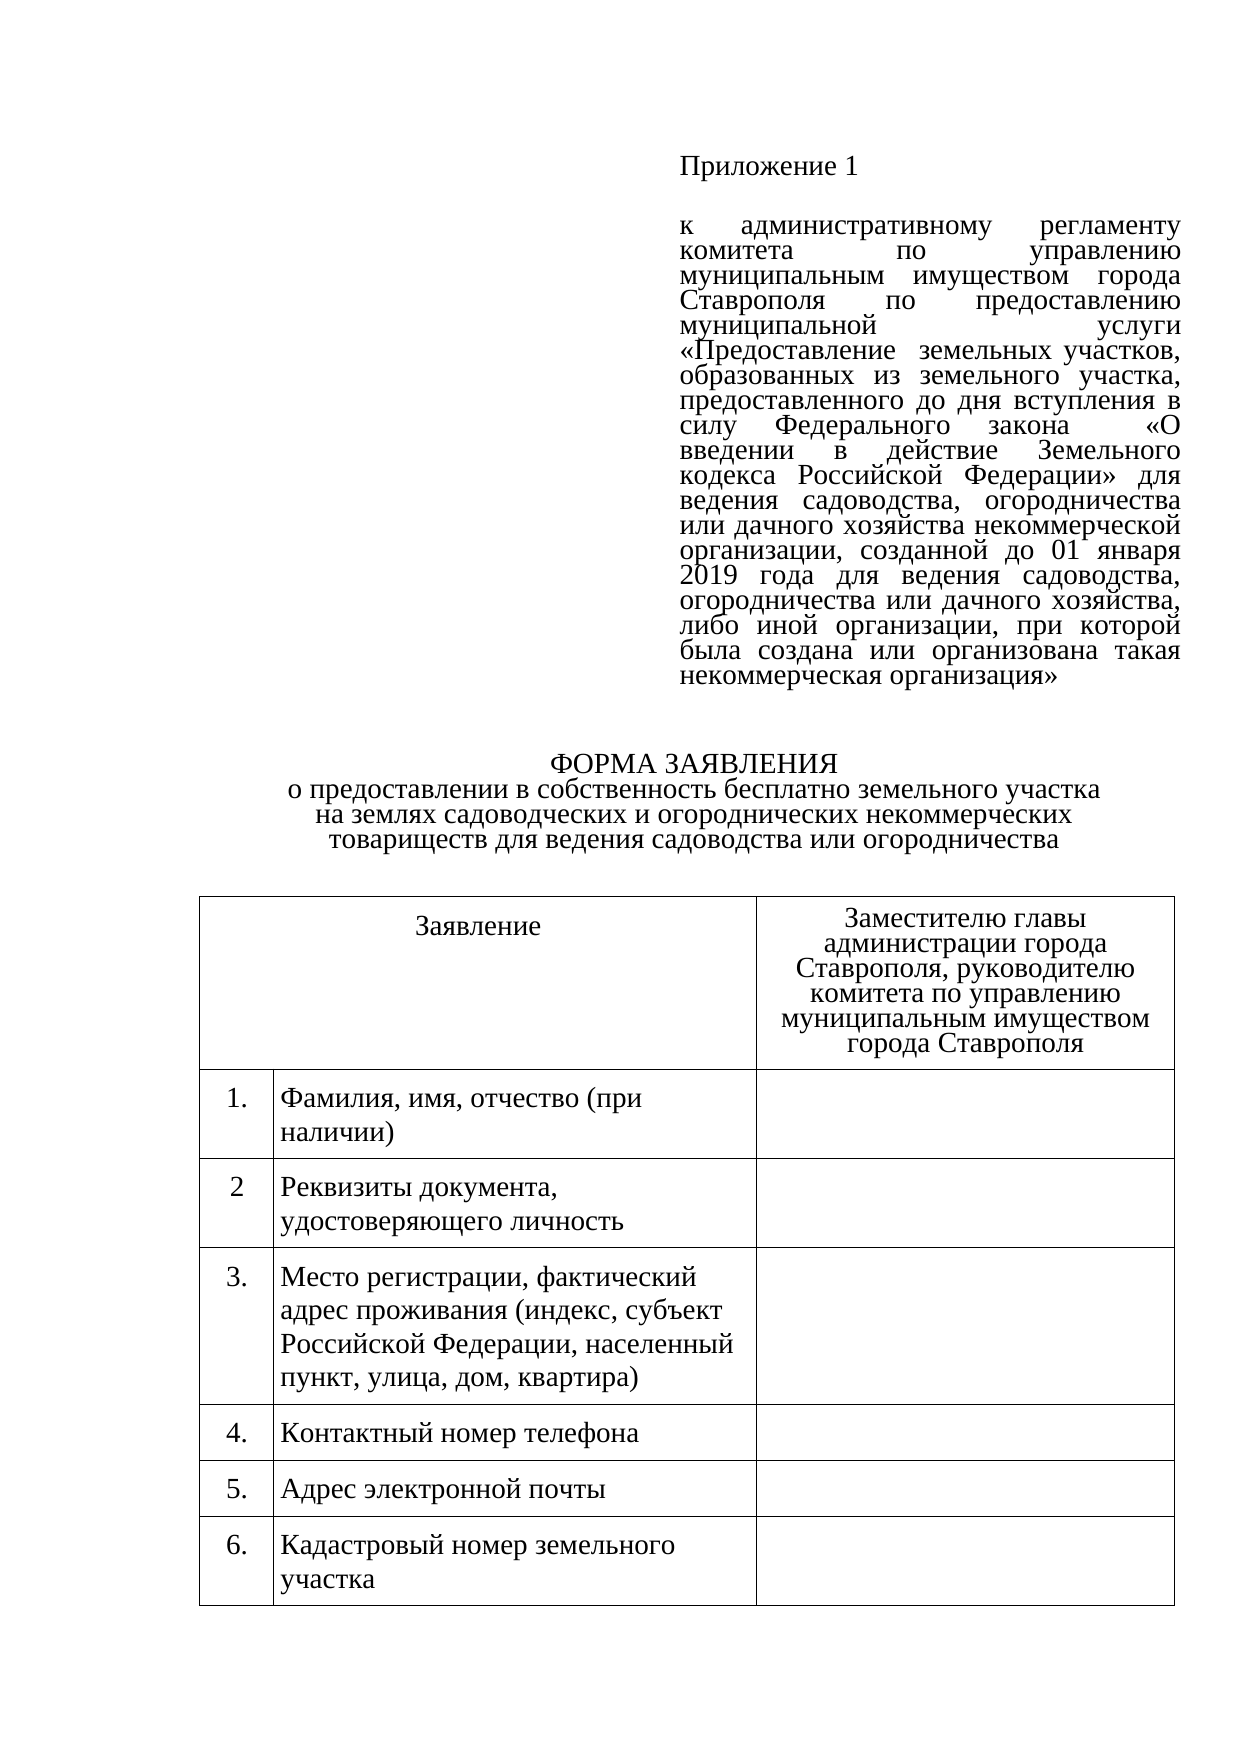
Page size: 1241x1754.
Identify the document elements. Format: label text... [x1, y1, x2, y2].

text ФОРМА ЗАЯВЛЕНИЯ [207, 753, 1181, 778]
table_cell Реквизиты документа, удостоверяющего личность [274, 1159, 756, 1247]
table_cell [757, 1405, 1174, 1459]
table_cell [757, 1248, 1174, 1404]
text на землях садоводческих и огороднических некоммерческих [207, 803, 1181, 828]
table_cell 5. [200, 1461, 273, 1516]
table_cell 6. [200, 1517, 273, 1605]
table_header Заявление [200, 897, 756, 1068]
table_cell Место регистрации, фактический адрес проживания (индекс, субъект Российской Федерации, населенный пункт, улица, дом, квартира) [274, 1248, 756, 1404]
table_cell 4. [200, 1405, 273, 1459]
table_header Заместителю главы администрации города Ставрополя, руководителю комитета по управлению муниципальным имуществом города Ставрополя [757, 897, 1174, 1068]
table_cell Кадастровый номер земельного участка [274, 1517, 756, 1605]
table_cell [757, 1159, 1174, 1247]
table_cell Фамилия, имя, отчество (при наличии) [274, 1070, 756, 1158]
text Приложение 1 [679, 148, 1181, 181]
text к административному регламенту комитета по управлению муниципальным имуществом города Ставрополя по предоставлению муниципальной услуги «Предоставление земельных участков, образованных из земельного участка, предоставленного до дня вступления в силу Федерального закона «О введении в действие Земельного кодекса Российской Федерации» для ведения садоводства, огородничества или дачного хозяйства некоммерческой организации, созданной до 01 января 2019 года для ведения садоводства, огородничества или дачного хозяйства, либо иной организации, при которой была создана или организована такая некоммерческая организация» [679, 215, 1181, 690]
table_cell 2 [200, 1159, 273, 1247]
table_cell 3. [200, 1248, 273, 1404]
table_cell Контактный номер телефона [274, 1405, 756, 1459]
table_cell Адрес электронной почты [274, 1461, 756, 1516]
table_cell 1. [200, 1070, 273, 1158]
text товариществ для ведения садоводства или огородничества [207, 828, 1181, 853]
table_cell [757, 1517, 1174, 1605]
table_cell [757, 1461, 1174, 1516]
table_cell [757, 1070, 1174, 1158]
text о предоставлении в собственность бесплатно земельного участка [207, 778, 1181, 803]
